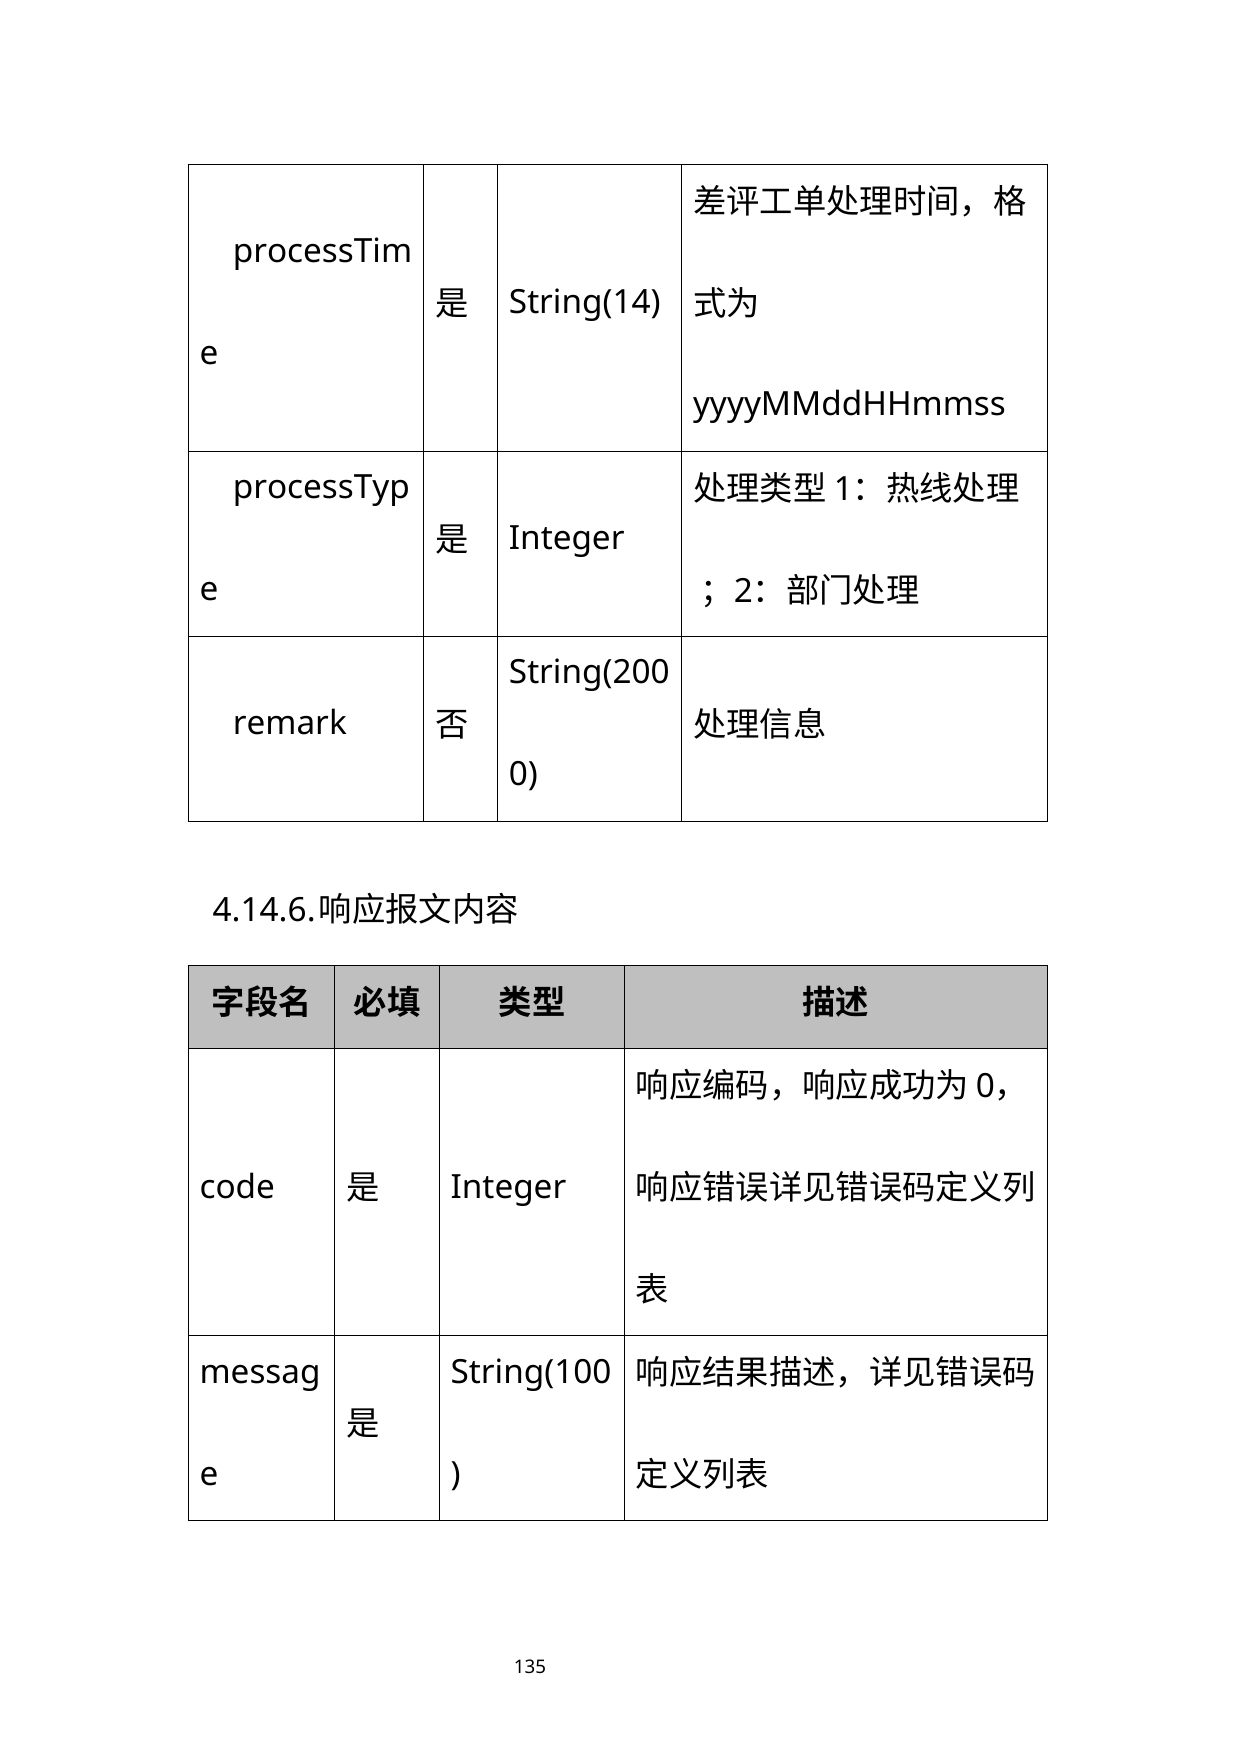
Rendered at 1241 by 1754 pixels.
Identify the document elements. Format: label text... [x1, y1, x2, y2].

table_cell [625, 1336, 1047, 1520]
table_cell Integer [498, 452, 681, 636]
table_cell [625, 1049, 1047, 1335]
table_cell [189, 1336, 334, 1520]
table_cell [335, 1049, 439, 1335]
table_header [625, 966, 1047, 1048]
table_cell String(2000) [498, 637, 681, 821]
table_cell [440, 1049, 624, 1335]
table_cell processType [189, 452, 423, 636]
table_cell processTime [189, 165, 423, 451]
table_header 必填 [335, 966, 439, 1048]
table_cell 差评工单处理时间，格式为yyyyMMddHHmmss [682, 165, 1047, 451]
table_cell 是 [424, 165, 497, 451]
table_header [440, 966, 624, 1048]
table_cell String(14) [498, 165, 681, 451]
table_cell 是 [424, 452, 497, 636]
table_header 字段名 [189, 966, 334, 1048]
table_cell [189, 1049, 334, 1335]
table_cell 处理类型 1：热线处理 ；2：部门处理 [682, 452, 1047, 636]
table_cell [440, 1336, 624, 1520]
table_cell 否 [424, 637, 497, 821]
table_cell remark [189, 637, 423, 821]
table_cell 处理信息 [682, 637, 1047, 821]
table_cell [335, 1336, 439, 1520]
subtitle 响应报文内容 [212, 873, 1028, 941]
